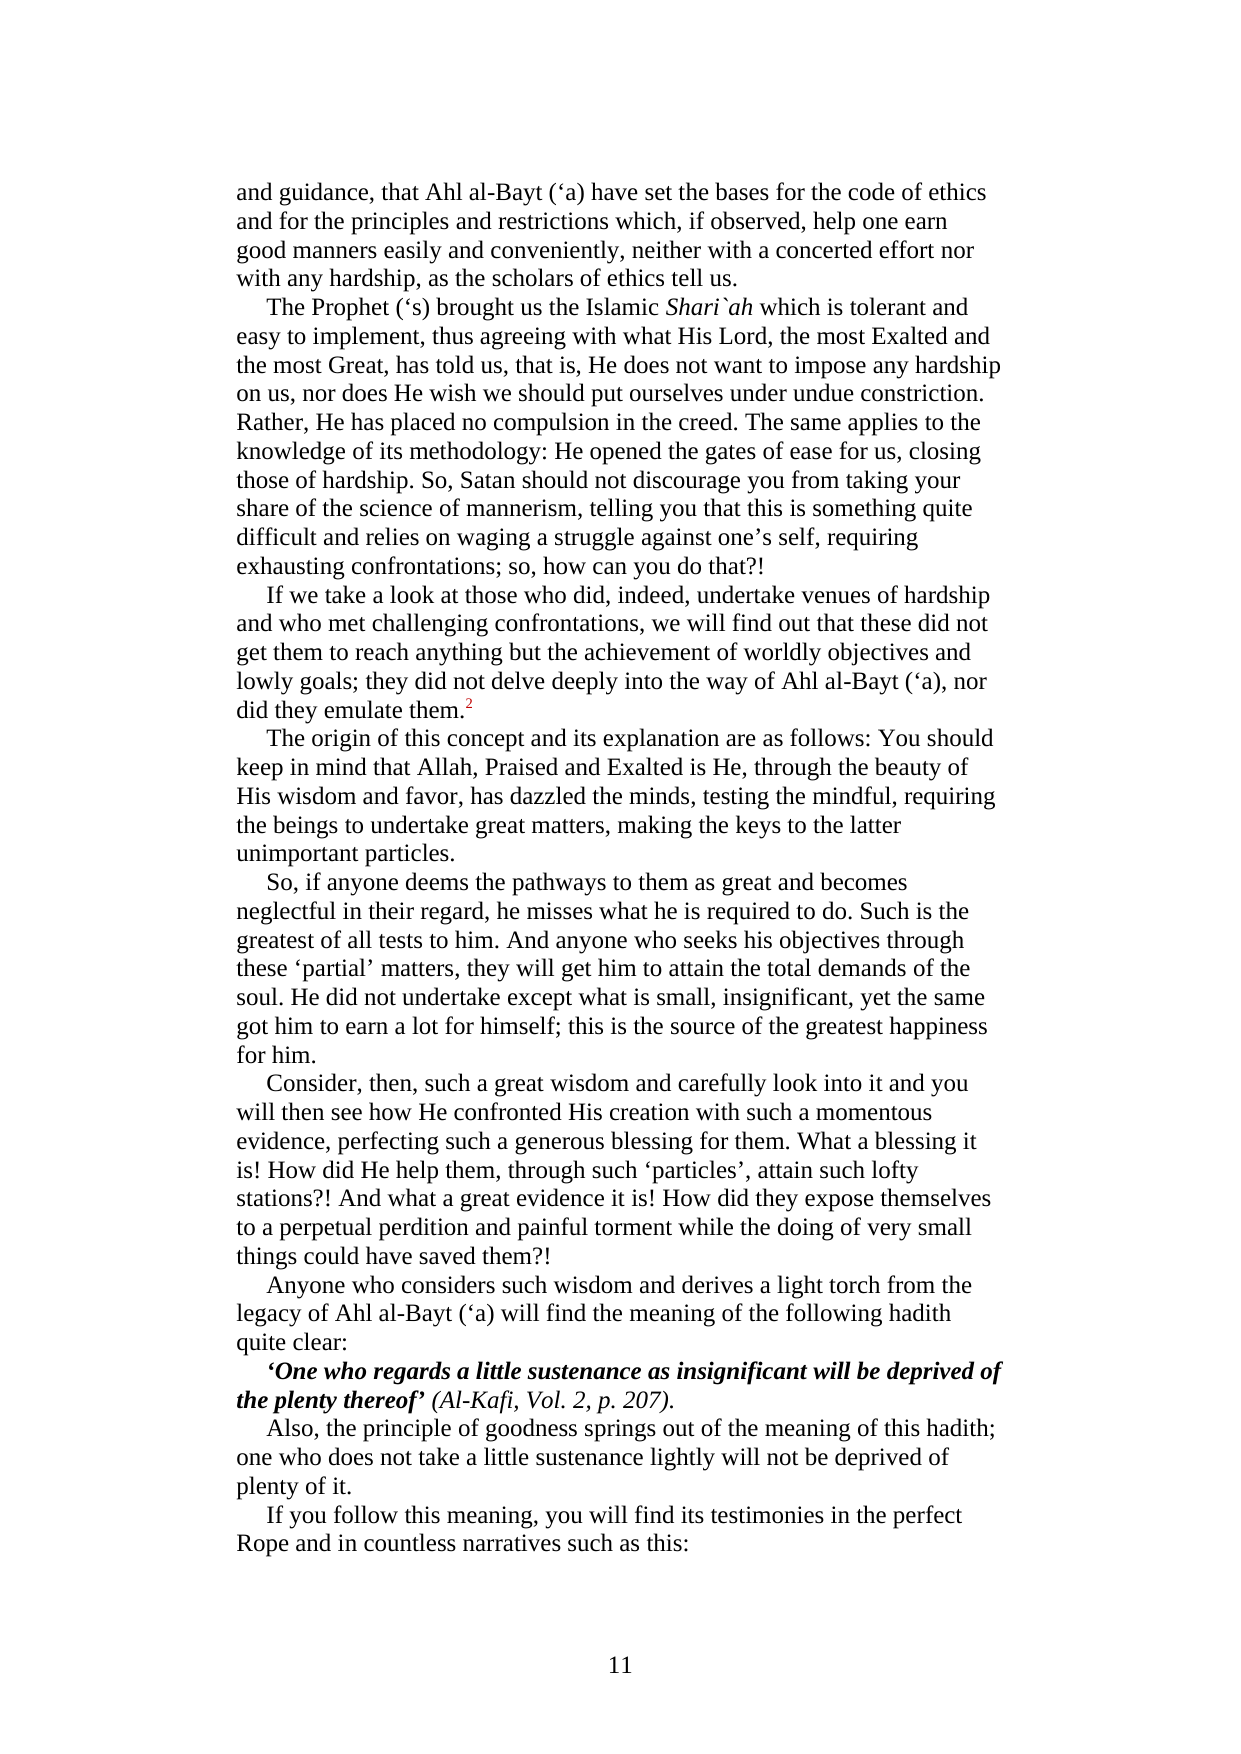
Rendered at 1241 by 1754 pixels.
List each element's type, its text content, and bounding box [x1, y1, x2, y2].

text Also, the principle of goodness springs out of the meaning of this hadith; one who does not take a little sustenance lightly will not be deprived of plenty of it. [236, 1413, 1004, 1500]
text If you follow this meaning, you will find its testimonies in the perfect Rope and in countless narratives such as this: [236, 1500, 1004, 1557]
text Consider, then, such a great wisdom and carefully look into it and you will then see how He confronted His creation with such a momentous evidence, perfecting such a generous blessing for them. What a blessing it is! How did He help them, through such ‘particles’, attain such lofty stations?! And what a great evidence it is! How did they expose themselves to a perpetual perdition and painful torment while the doing of very small things could have saved them?! [236, 1068, 1004, 1270]
text If we take a look at those who did, indeed, undertake venues of hardship and who met challenging confrontations, we will find out that these did not get them to reach anything but the achievement of worldly objectives and lowly goals; they did not delve deeply into the way of Ahl al-Bayt (‘a), nor did they emulate them.2 [236, 580, 1004, 723]
text good manners easily and conveniently, neither with a concerted effort nor with any hardship, as the scholars of ethics tell us. [236, 235, 1004, 292]
text Anyone who considers such wisdom and derives a light torch from the legacy of Ahl al-Bayt (‘a) will find the meaning of the following hadith quite clear: [236, 1270, 1004, 1356]
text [236, 177, 1004, 235]
text ‘One who regards a little sustenance as insignificant will be deprived of the plenty thereof’ (Al-Kafi, Vol. 2, p. 207). [236, 1356, 1004, 1413]
text The origin of this concept and its explanation are as follows: You should keep in mind that Allah, Praised and Exalted is He, through the beauty of His wisdom and favor, has dazzled the minds, testing the mindful, requiring the beings to undertake great matters, making the keys to the latter unimportant particles. [236, 723, 1004, 867]
text The Prophet (‘s) brought us the Islamic Shari`ah which is tolerant and easy to implement, thus agreeing with what His Lord, the most Exalted and the most Great, has told us, that is, He does not want to impose any hardship on us, nor does He wish we should put ourselves under undue constriction. Rather, He has placed no compulsion in the creed. The same applies to the knowledge of its methodology: He opened the gates of ease for us, closing those of hardship. So, Satan should not discourage you from taking your share of the science of mannerism, telling you that this is something quite difficult and relies on waging a struggle against one’s self, requiring exhausting confrontations; so, how can you do that?! [236, 292, 1004, 580]
text So, if anyone deems the pathways to them as great and becomes neglectful in their regard, he misses what he is required to do. Such is the greatest of all tests to him. And anyone who seeks his objectives through these ‘partial’ matters, they will get him to attain the total demands of the soul. He did not undertake except what is small, insignificant, yet the same got him to earn a lot for himself; this is the source of the greatest happiness for him. [236, 867, 1004, 1068]
